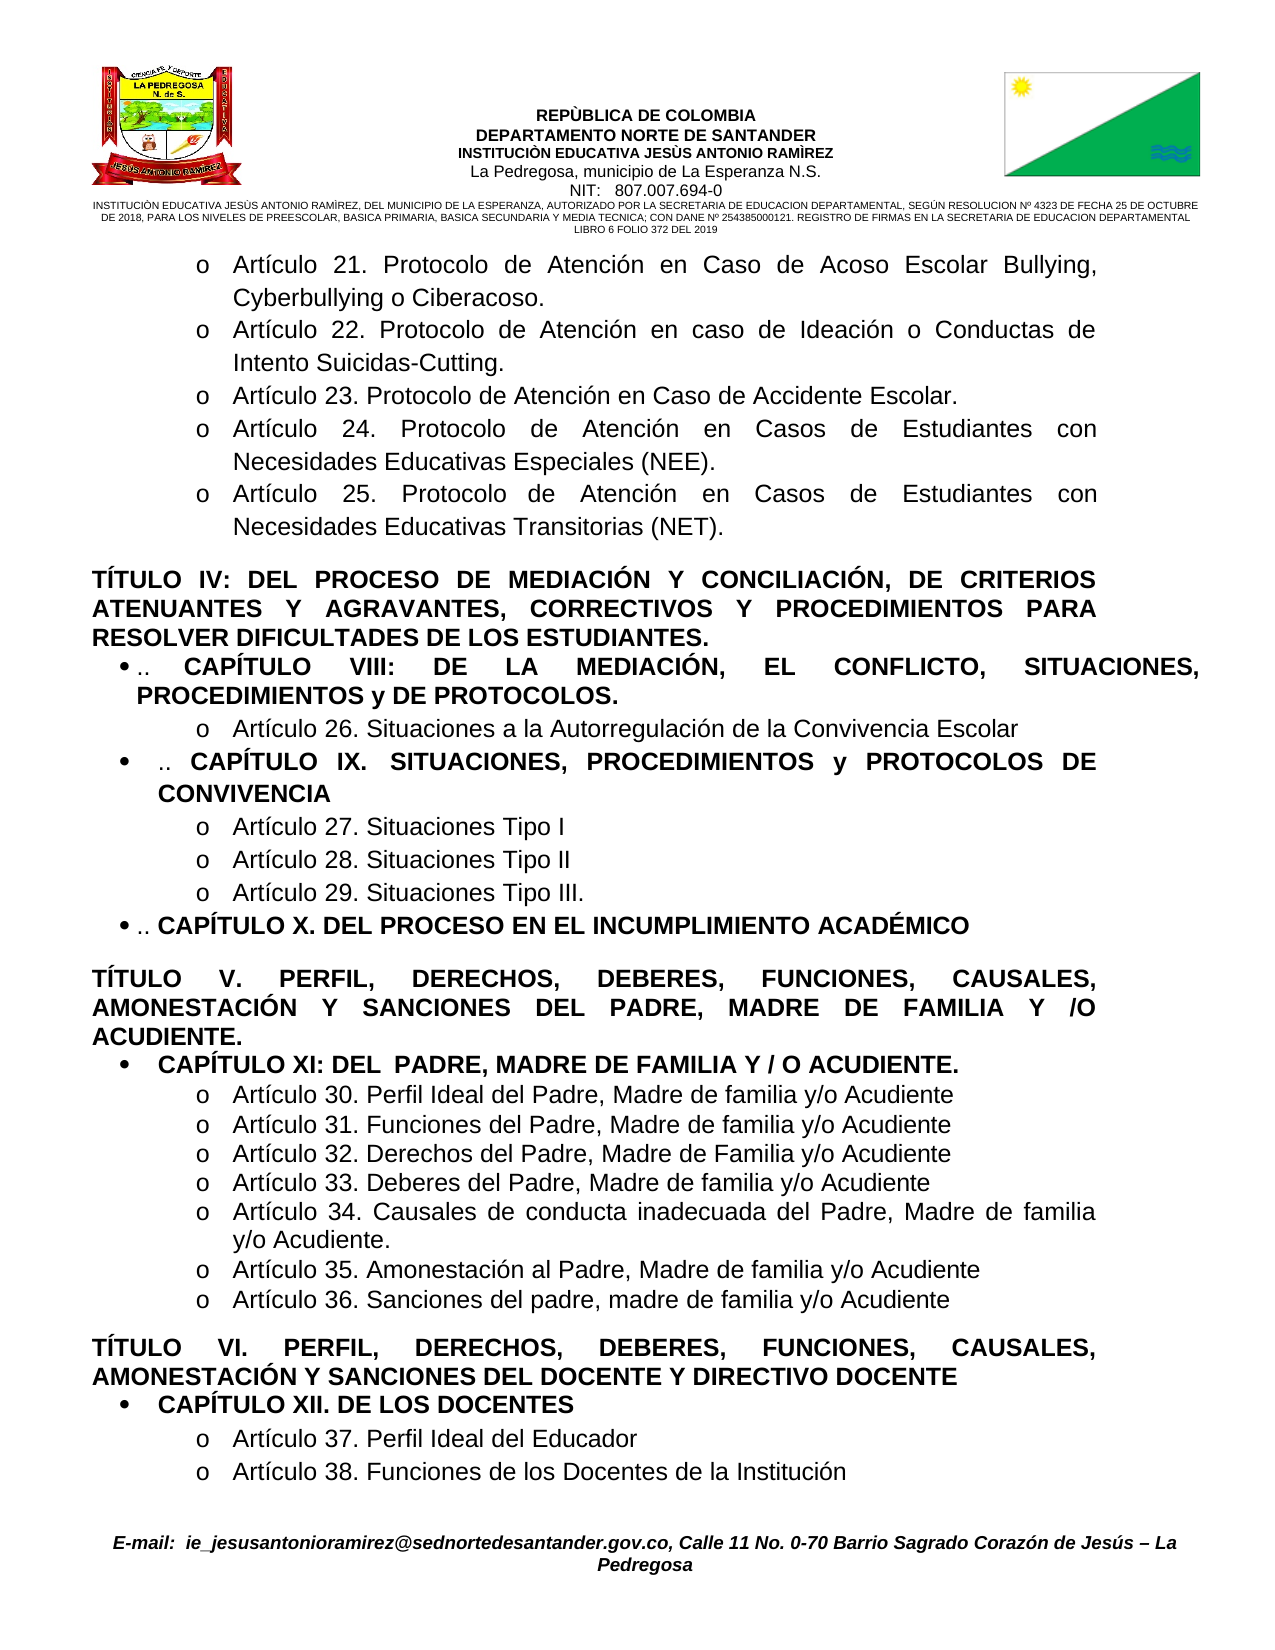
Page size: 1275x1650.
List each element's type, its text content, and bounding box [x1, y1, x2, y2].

list Artículo 37. Perfil Ideal del Educador [195, 1423, 1200, 1454]
picture [91, 65, 242, 185]
picture [1003, 72, 1200, 178]
list Artículo 36. Sanciones del padre, madre de familia y/o Acudiente [195, 1284, 1200, 1314]
list Artículo 34. Causales de conducta inadecuada del Padre, Madre de familia y/o Acudiente. [195, 1198, 1098, 1253]
list Artículo 27. Situaciones Tipo I [195, 812, 1200, 842]
subtitle .. CAPÍTULO IX. SITUACIONES, PROCEDIMIENTOS y PROTOCOLOS DE CONVIVENCIA [120, 746, 1097, 808]
subtitle TÍTULO VI. PERFIL, DERECHOS, DEBERES, FUNCIONES, CAUSALES, AMONESTACIÓN Y SANCIONES DEL DOCENTE Y DIRECTIVO DOCENTE [92, 1333, 1097, 1390]
list CAPÍTULO XII. DE LOS DOCENTES [120, 1390, 1200, 1419]
list Artículo 24. Protocolo de Atención en Casos de Estudiantes con Necesidades Educativas Especiales (NEE). [195, 414, 1098, 475]
text TÍTULO V. PERFIL, DERECHOS, DEBERES, FUNCIONES, CAUSALES, AMONESTACIÓN Y SANCIONES DEL PADRE, MADRE DE FAMILIA Y /O ACUDIENTE. [92, 964, 1097, 1051]
list Artículo 38. Funciones de los Docentes de la Institución [195, 1457, 1200, 1487]
list Artículo 35. Amonestación al Padre, Madre de familia y/o Acudiente [195, 1254, 1200, 1284]
list Artículo 22. Protocolo de Atención en caso de Ideación o Conductas de Intento Suicidas-Cutting. [195, 316, 1098, 377]
list .. CAPÍTULO VIII: DE LA MEDIACIÓN, EL CONFLICTO, SITUACIONES, PROCEDIMIENTOS y DE PROTOCOLOS. [120, 652, 1200, 709]
list Artículo 21. Protocolo de Atención en Caso de Acoso Escolar Bullying, Cyberbullying o Ciberacoso. [195, 250, 1097, 311]
subtitle TÍTULO IV: DEL PROCESO DE MEDIACIÓN Y CONCILIACIÓN, DE CRITERIOS ATENUANTES Y AGRAVANTES, CORRECTIVOS Y PROCEDIMIENTOS PARA RESOLVER DIFICULTADES DE LOS ESTUDIANTES. [92, 565, 1098, 652]
list Artículo 23. Protocolo de Atención en Caso de Accidente Escolar. [195, 381, 1200, 412]
list Artículo 32. Derechos del Padre, Madre de Familia y/o Acudiente [195, 1139, 1200, 1168]
list CAPÍTULO XI: DEL PADRE, MADRE DE FAMILIA Y / O ACUDIENTE. [120, 1051, 1200, 1079]
list .. CAPÍTULO X. DEL PROCESO EN EL INCUMPLIMIENTO ACADÉMICO [120, 911, 1200, 940]
list Artículo 33. Deberes del Padre, Madre de familia y/o Acudiente [195, 1168, 1200, 1197]
list Artículo 26. Situaciones a la Autorregulación de la Convivencia Escolar [195, 714, 1200, 744]
list Artículo 30. Perfil Ideal del Padre, Madre de familia y/o Acudiente [195, 1080, 1200, 1110]
list Artículo 29. Situaciones Tipo III. [195, 878, 1200, 909]
list Artículo 25. Protocolo de Atención en Casos de Estudiantes con Necesidades Educativas Transitorias (NET). [195, 479, 1098, 541]
list Artículo 31. Funciones del Padre, Madre de familia y/o Acudiente [195, 1110, 1200, 1139]
list Artículo 28. Situaciones Tipo II [195, 845, 1200, 876]
